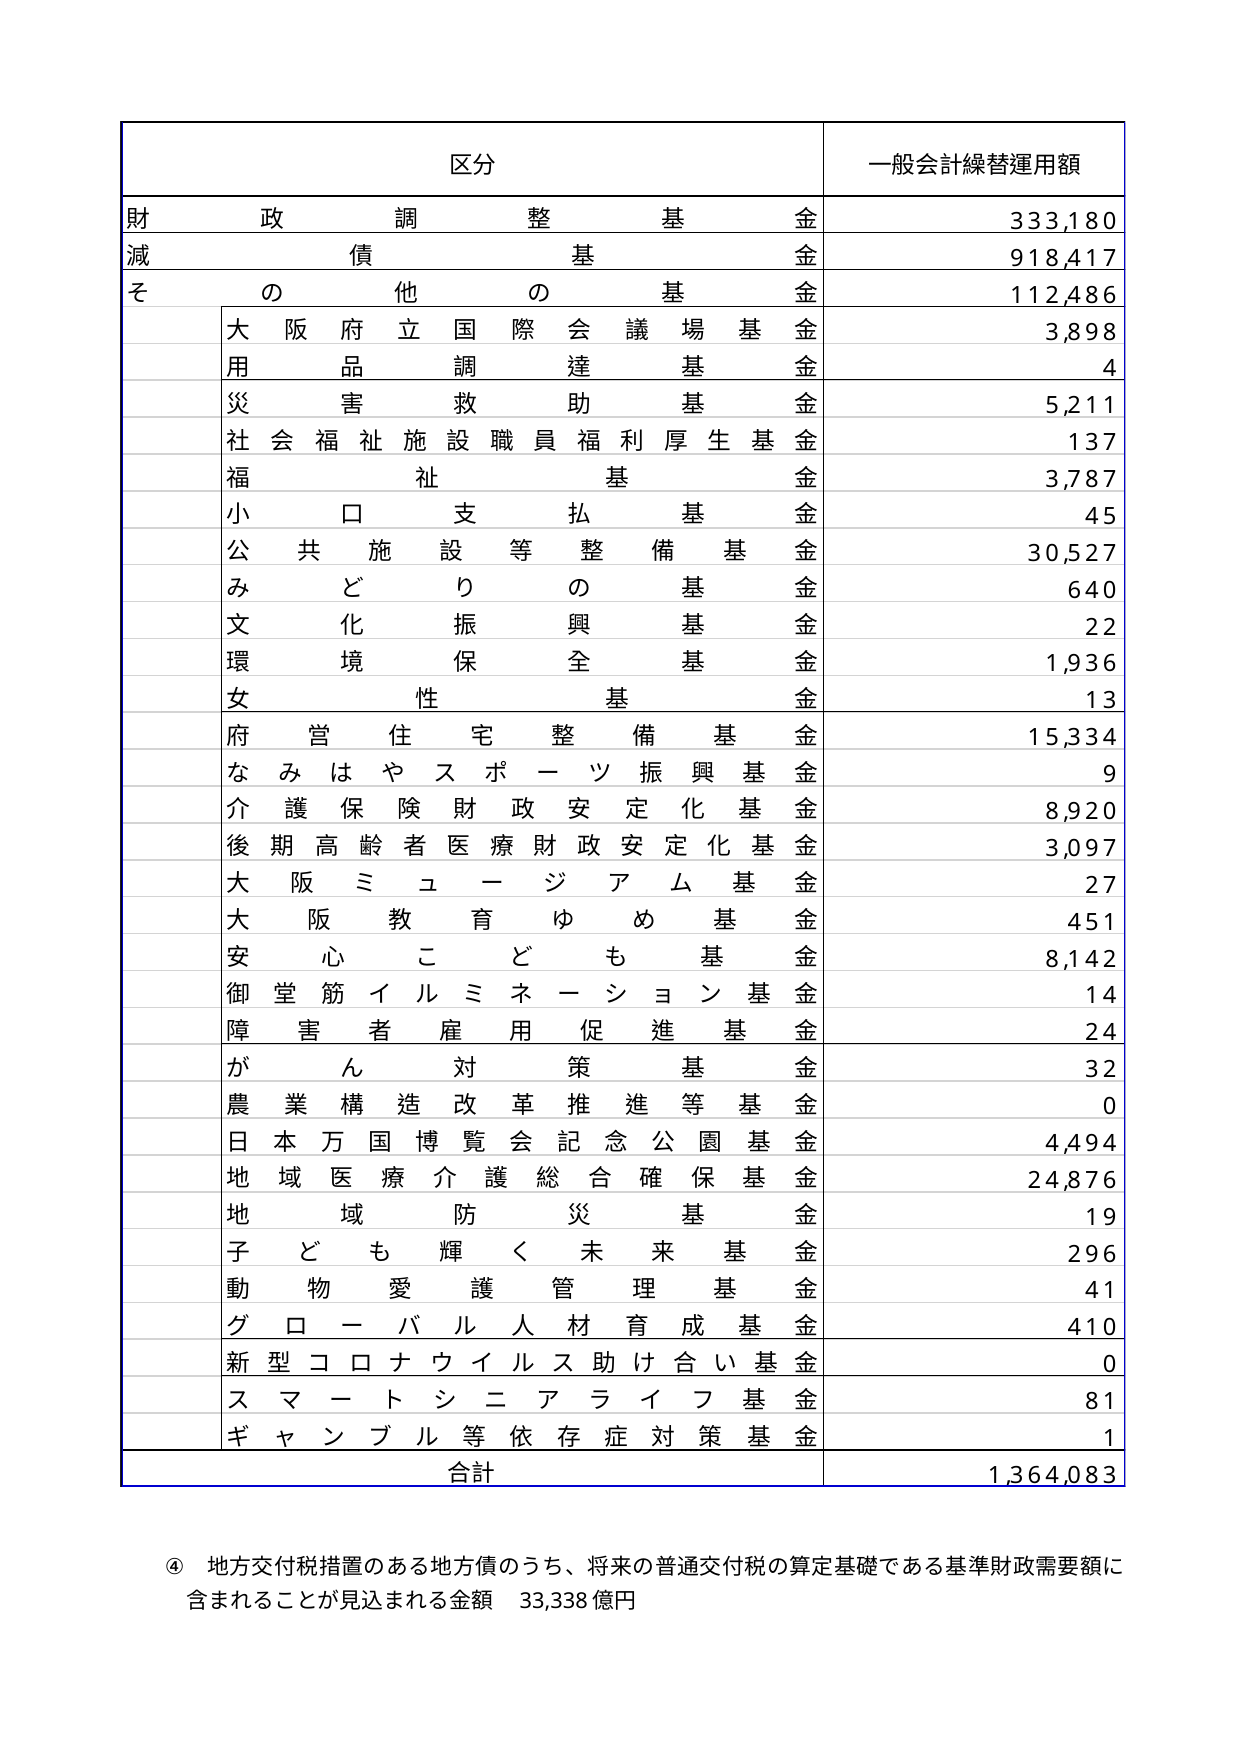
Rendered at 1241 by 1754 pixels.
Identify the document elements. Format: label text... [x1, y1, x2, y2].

text ④ 地方交付税措置のある地方債のうち、将来の普通交付税の算定基礎である基準財政需要額に 含まれることが見込まれる金額 33,338億円 [164, 1548, 1127, 1616]
